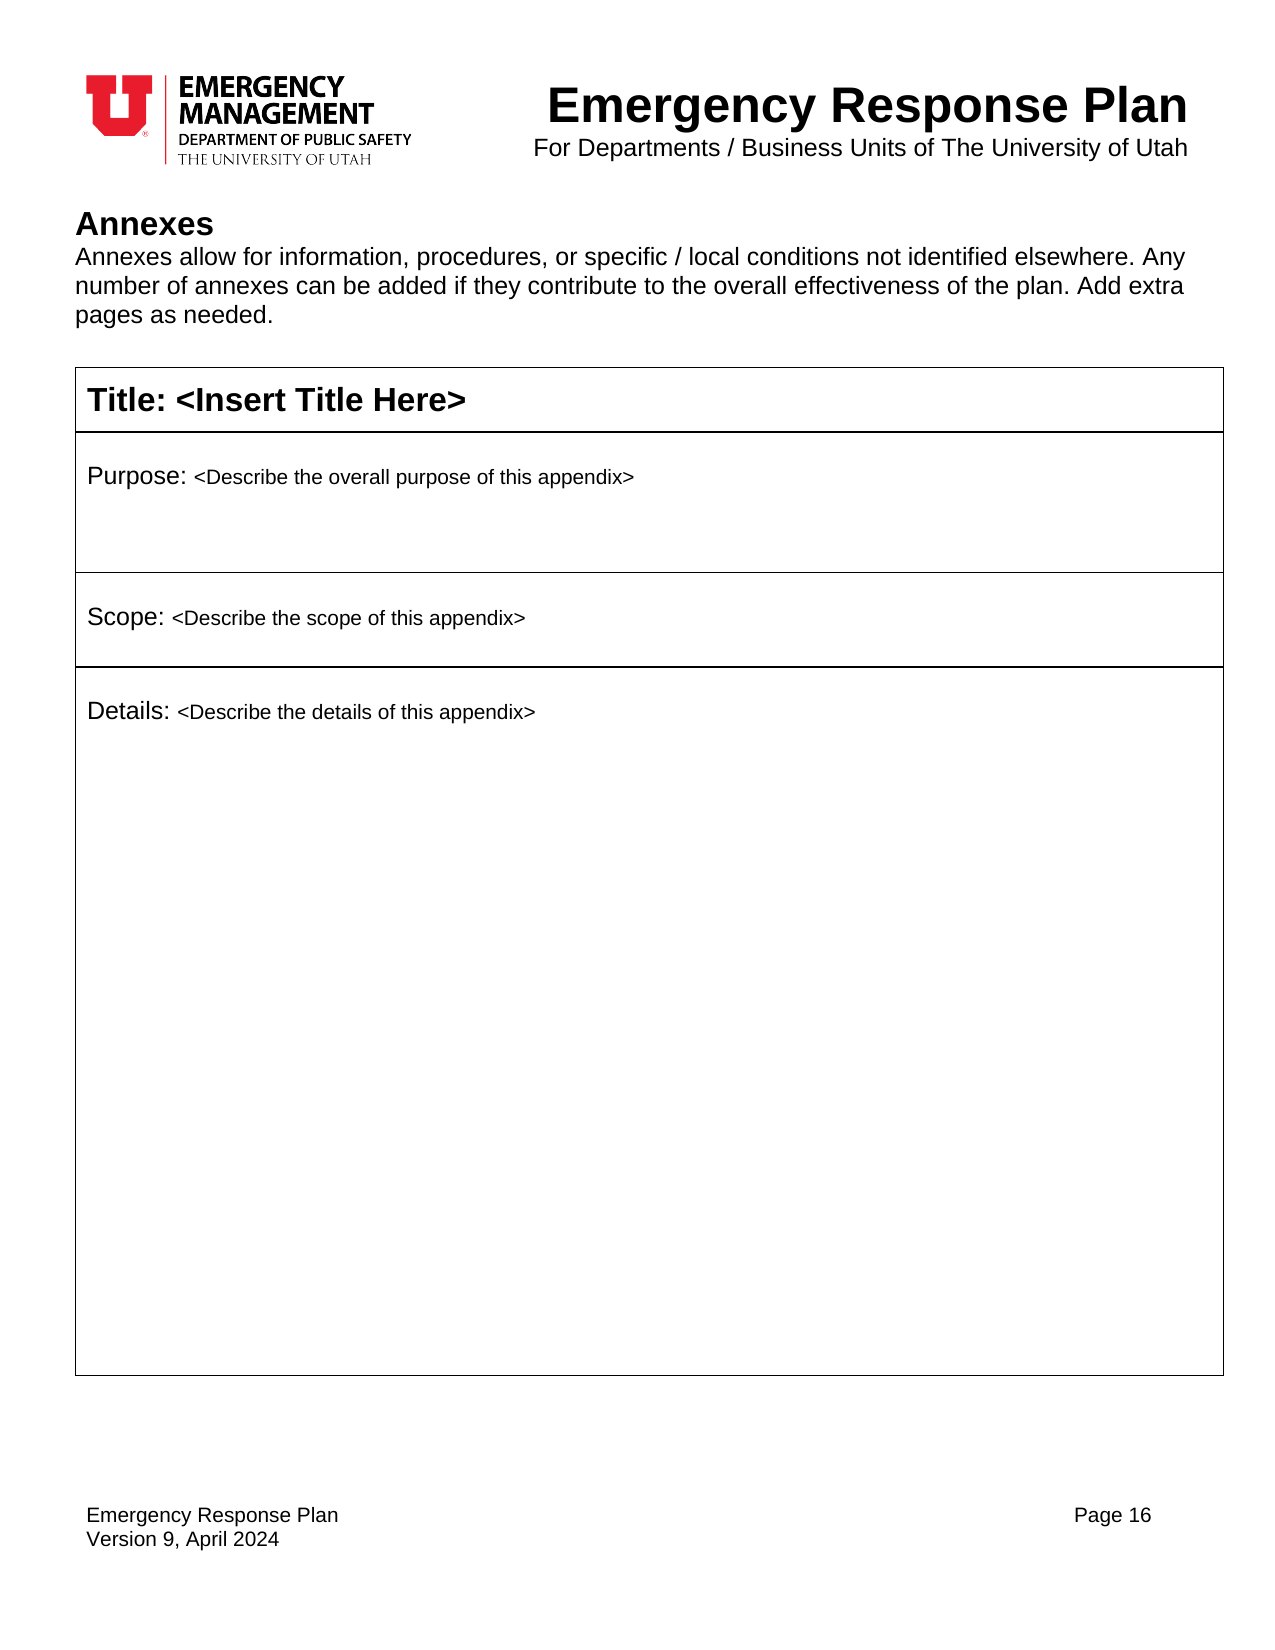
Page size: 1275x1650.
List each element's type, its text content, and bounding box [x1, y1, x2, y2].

table_cell Scope: <Describe the scope of this appendix> [76, 573, 1223, 666]
table_cell Purpose: <Describe the overall purpose of this appendix> [76, 433, 1223, 572]
picture [86, 75, 412, 165]
table_header Title: <Insert Title Here> [76, 368, 1223, 431]
text Annexes [75, 204, 1200, 242]
table_cell Details: <Describe the details of this appendix> [76, 668, 1223, 1375]
text Annexes allow for information, procedures, or specific / local conditions not identified elsewhere. Any number of annexes can be added if they contribute to the overall effectiveness of the plan. Add extra pages as needed. [75, 242, 1200, 328]
